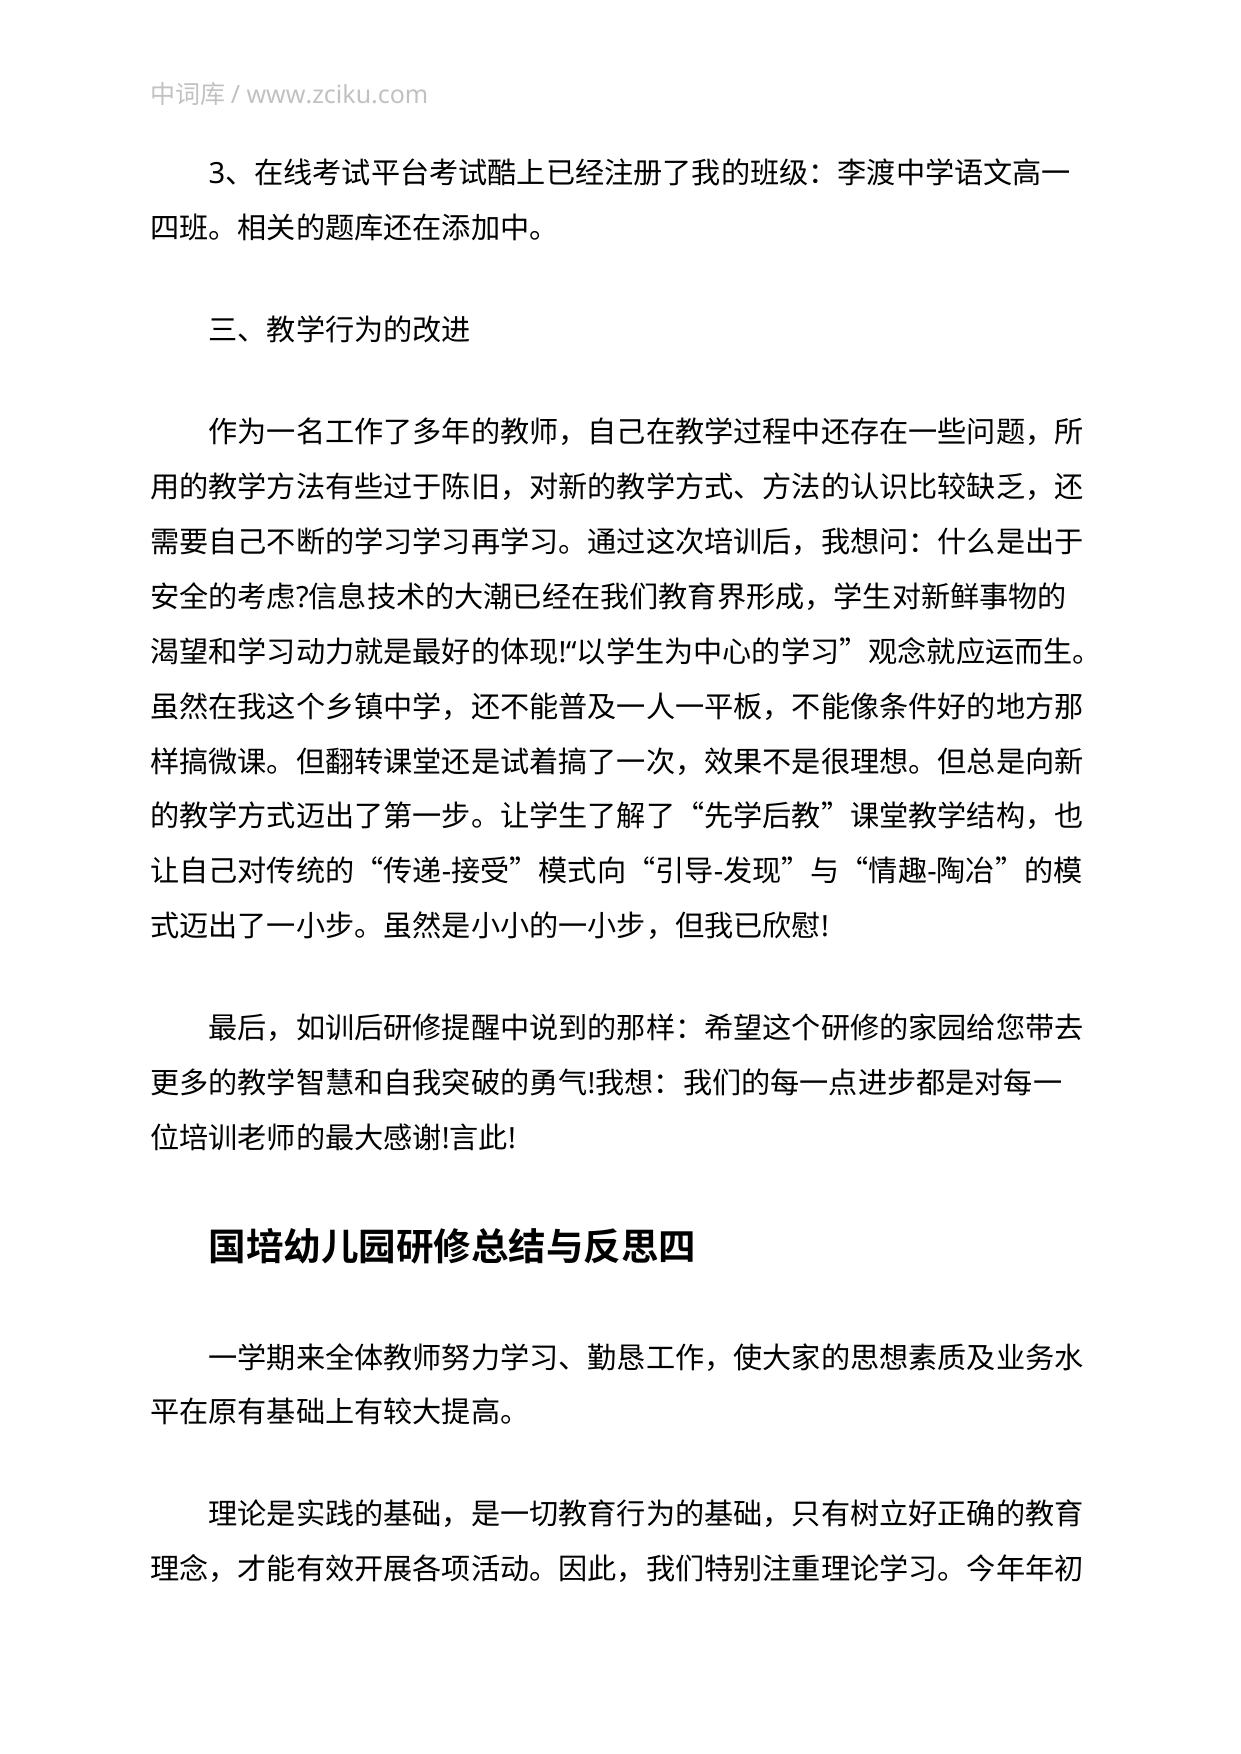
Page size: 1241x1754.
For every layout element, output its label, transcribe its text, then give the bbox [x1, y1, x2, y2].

text 最后，如训后研修提醒中说到的那样：希望这个研修的家园给您带去更多的教学智慧和自我突破的勇气!我想：我们的每一点进步都是对每一位培训老师的最大感谢!言此! [150, 1005, 1090, 1157]
text 三、教学行为的改进 [150, 307, 1090, 349]
text 作为一名工作了多年的教师，自己在教学过程中还存在一些问题，所用的教学方法有些过于陈旧，对新的教学方式、方法的认识比较缺乏，还需要自己不断的学习学习再学习。通过这次培训后，我想问：什么是出于安全的考虑?信息技术的大潮已经在我们教育界形成，学生对新鲜事物的渴望和学习动力就是最好的体现!“以学生为中心的学习”观念就应运而生。虽然在我这个乡镇中学，还不能普及一人一平板，不能像条件好的地方那样搞微课。但翻转课堂还是试着搞了一次，效果不是很理想。但总是向新的教学方式迈出了第一步。让学生了解了“先学后教”课堂教学结构，也让自己对传统的“传递-接受”模式向“引导-发现”与“情趣-陶冶”的模式迈出了一小步。虽然是小小的一小步，但我已欣慰! [150, 408, 1090, 945]
text 一学期来全体教师努力学习、勤恳工作，使大家的思想素质及业务水平在原有基础上有较大提高。 [150, 1334, 1090, 1431]
text 3、在线考试平台考试酷上已经注册了我的班级：李渡中学语文高一四班。相关的题库还在添加中。 [150, 150, 1090, 247]
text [150, 1491, 1090, 1588]
text 国培幼儿园研修总结与反思四 [150, 1217, 1090, 1271]
